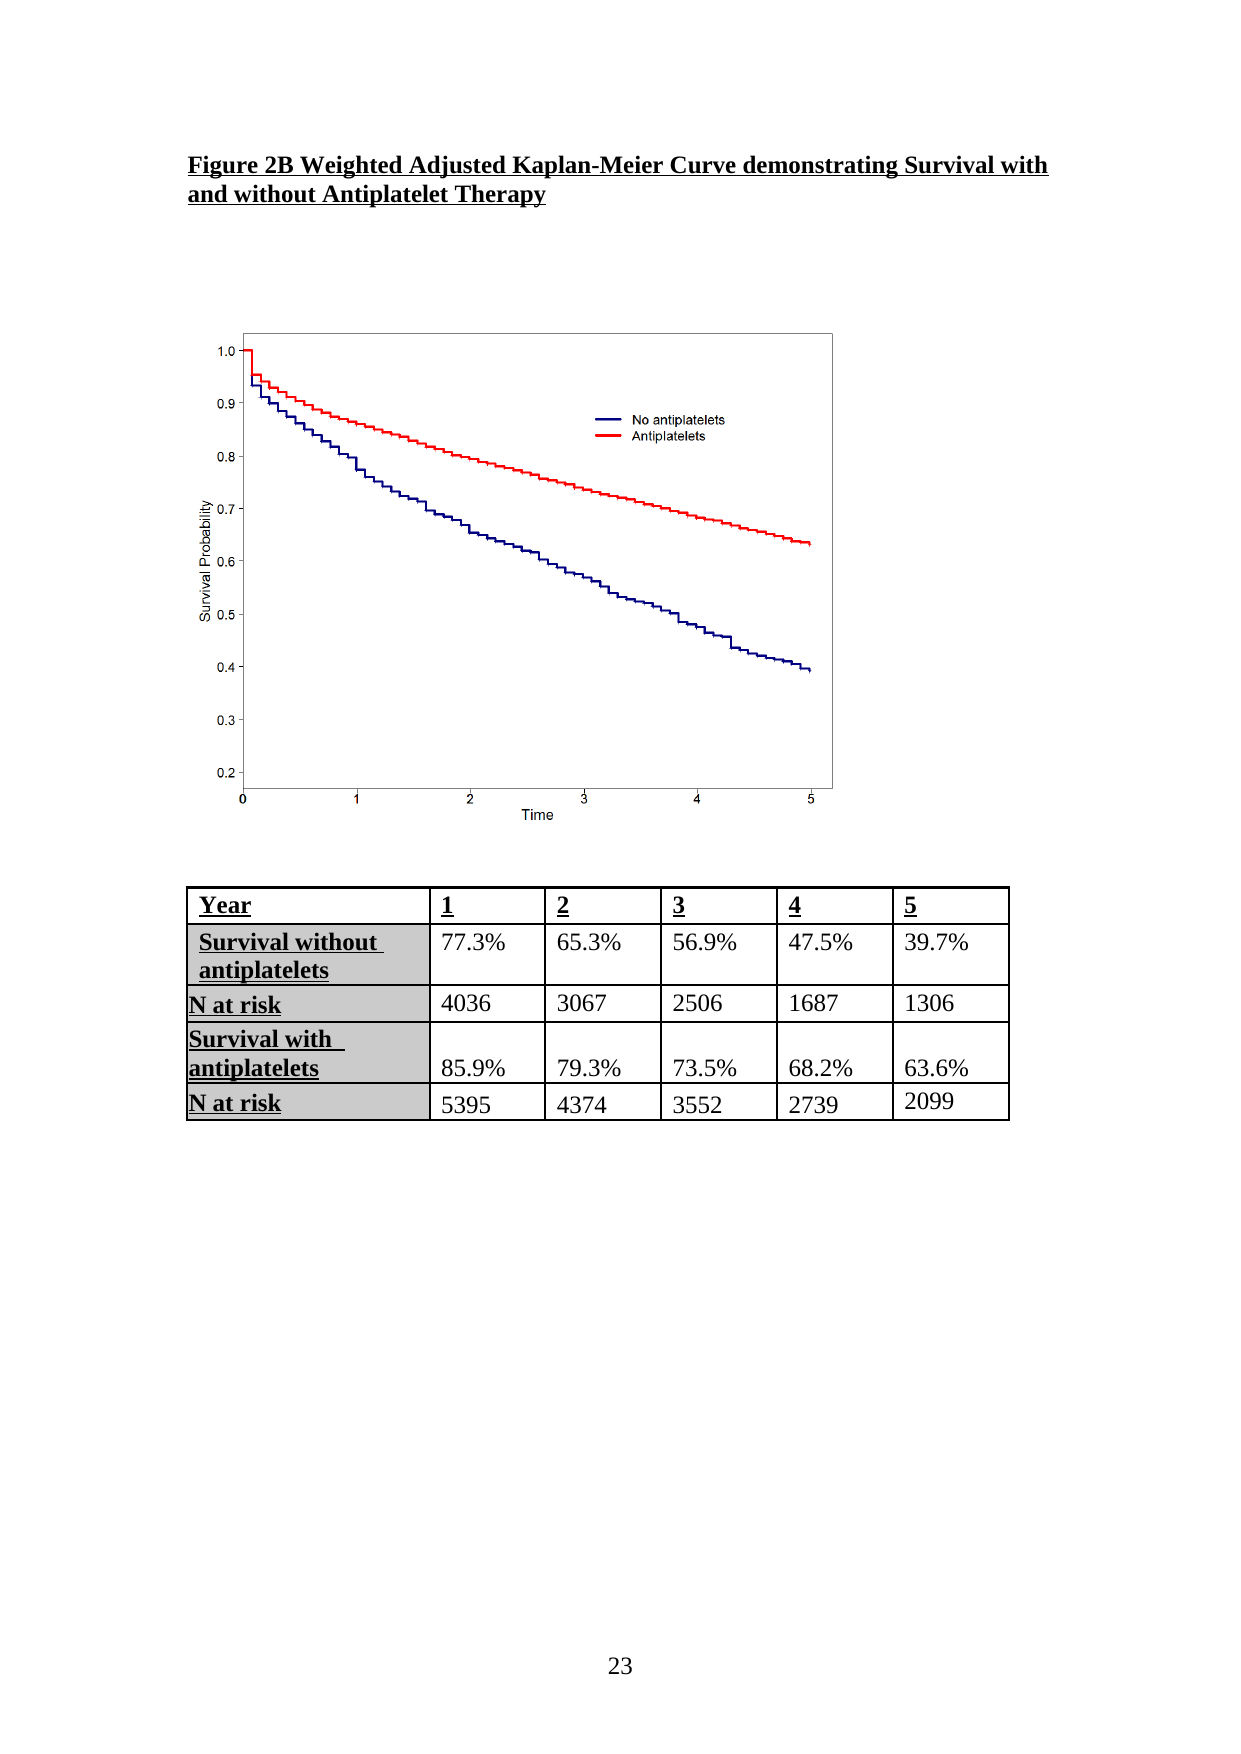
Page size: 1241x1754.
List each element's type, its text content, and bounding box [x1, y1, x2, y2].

table_header 3 [662, 889, 776, 923]
table_header 4 [778, 889, 892, 923]
table_cell 79.3% [546, 1023, 660, 1082]
table_cell 73.5% [662, 1023, 776, 1082]
table_cell 2099 [894, 1084, 1008, 1119]
table_cell 39.7% [894, 925, 1008, 984]
table_cell 63.6% [894, 1023, 1008, 1082]
table_cell 2739 [778, 1084, 892, 1119]
table_cell 3552 [662, 1084, 776, 1119]
table_cell 65.3% [546, 925, 660, 984]
table_cell 1687 [778, 986, 892, 1021]
text Figure 2B Weighted Adjusted Kaplan-Meier Curve demonstrating Survival with and without Antiplatelet Therapy [187, 150, 1053, 207]
table_cell 3067 [546, 986, 660, 1021]
table_header 5 [894, 889, 1008, 923]
table_cell 68.2% [778, 1023, 892, 1082]
table_cell 1306 [894, 986, 1008, 1021]
table_cell 77.3% [431, 925, 544, 984]
table_cell 4374 [546, 1084, 660, 1119]
picture [187, 293, 856, 829]
table_header 2 [546, 889, 660, 923]
table_cell Survival without antiplatelets [188, 925, 429, 984]
table_cell N at risk [188, 1084, 429, 1119]
table_cell 85.9% [431, 1023, 544, 1082]
table_header Year [188, 889, 429, 923]
table_cell N at risk [188, 986, 429, 1021]
table_cell 2506 [662, 986, 776, 1021]
table_cell 56.9% [662, 925, 776, 984]
table_cell 47.5% [778, 925, 892, 984]
table_cell 4036 [431, 986, 544, 1021]
table_cell Survival with antiplatelets [188, 1023, 429, 1082]
table_header 1 [431, 889, 544, 923]
table_cell 5395 [431, 1084, 544, 1119]
